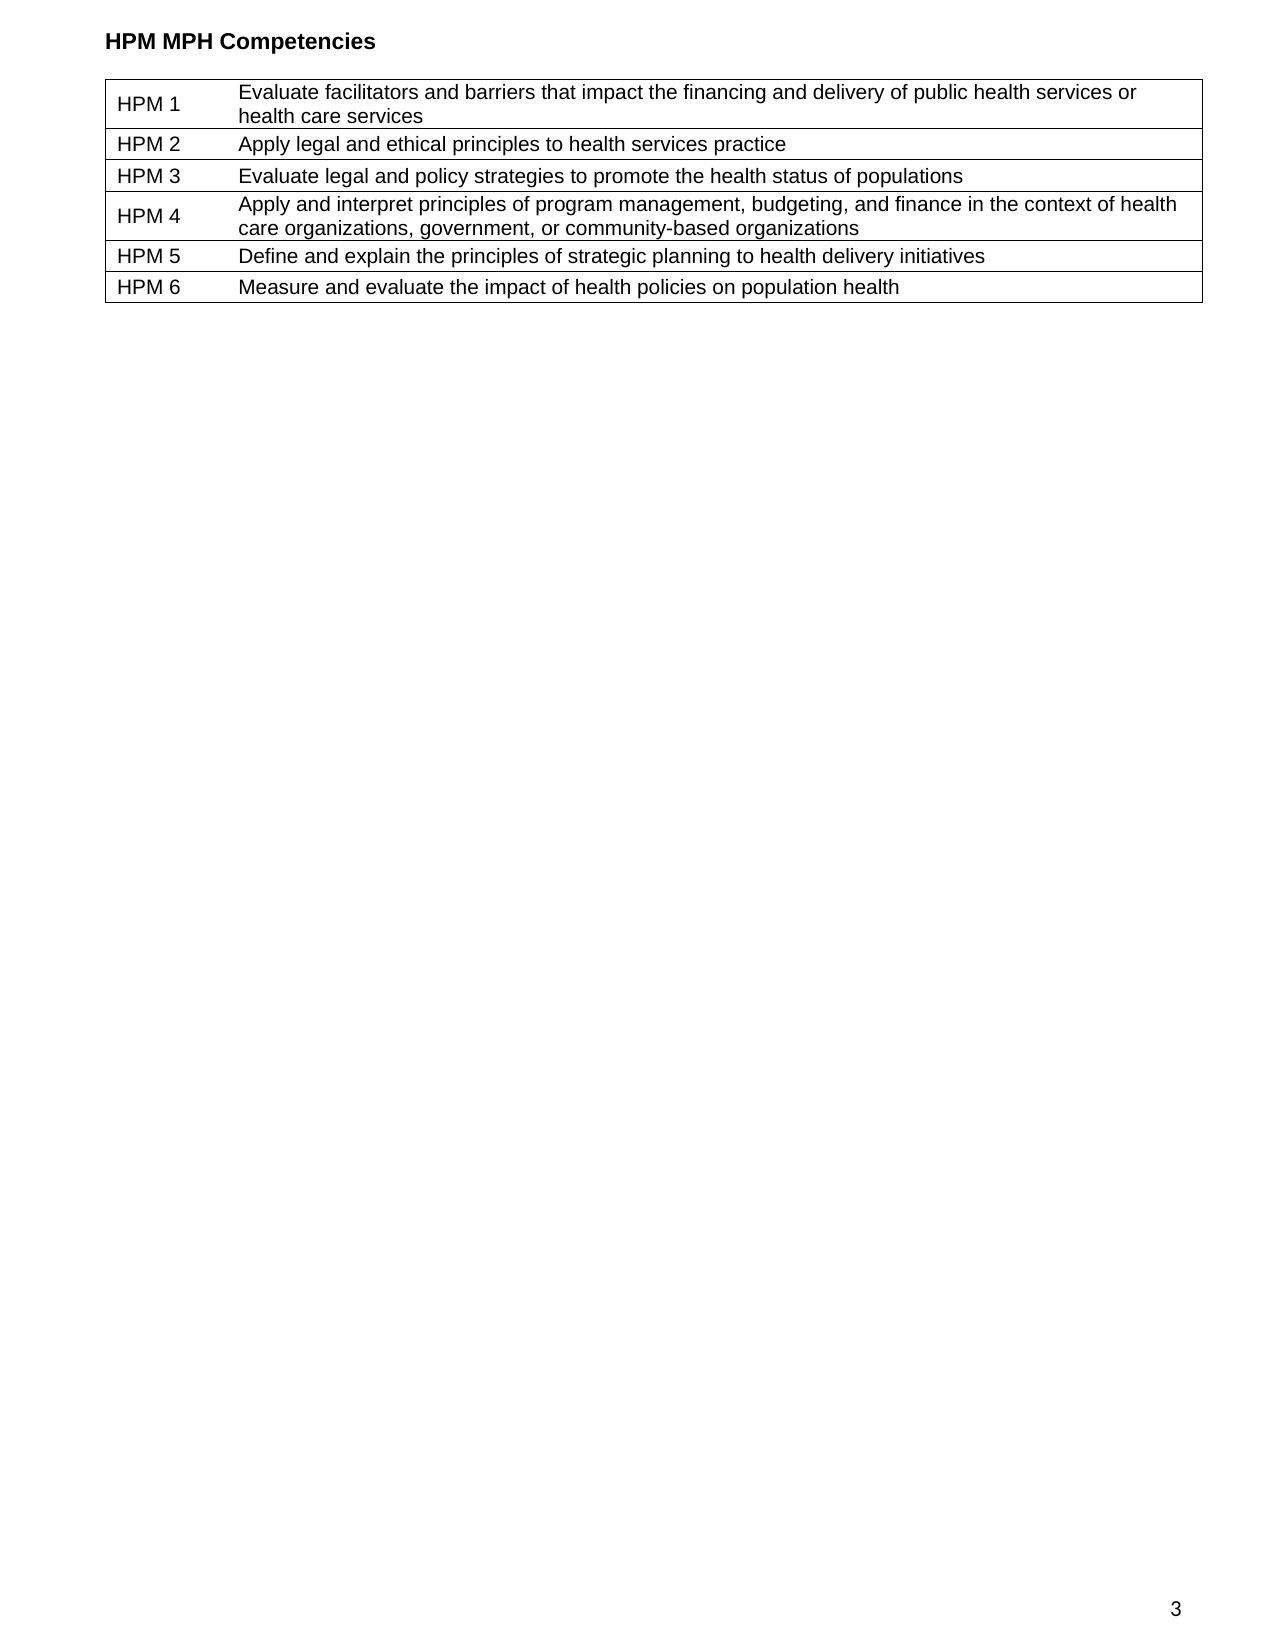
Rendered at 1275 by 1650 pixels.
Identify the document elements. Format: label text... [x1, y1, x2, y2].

table_cell HPM 5 [106, 241, 227, 271]
table_cell Apply and interpret principles of program management, budgeting, and finance in the context of health care organizations, government, or community-based organizations [227, 192, 1202, 239]
table_header HPM 1 [106, 80, 227, 128]
table_cell HPM 3 [106, 160, 227, 191]
table_cell HPM 6 [106, 272, 227, 302]
table_cell Measure and evaluate the impact of health policies on population health [227, 272, 1202, 302]
table_cell Apply legal and ethical principles to health services practice [227, 129, 1202, 159]
table_cell Define and explain the principles of strategic planning to health delivery initiatives [227, 241, 1202, 271]
text HPM MPH Competencies [105, 28, 1181, 54]
table_cell HPM 2 [106, 129, 227, 159]
table_cell Evaluate legal and policy strategies to promote the health status of populations [227, 160, 1202, 191]
table_header Evaluate facilitators and barriers that impact the financing and delivery of public health services or health care services [227, 80, 1202, 128]
table_cell HPM 4 [106, 192, 227, 239]
